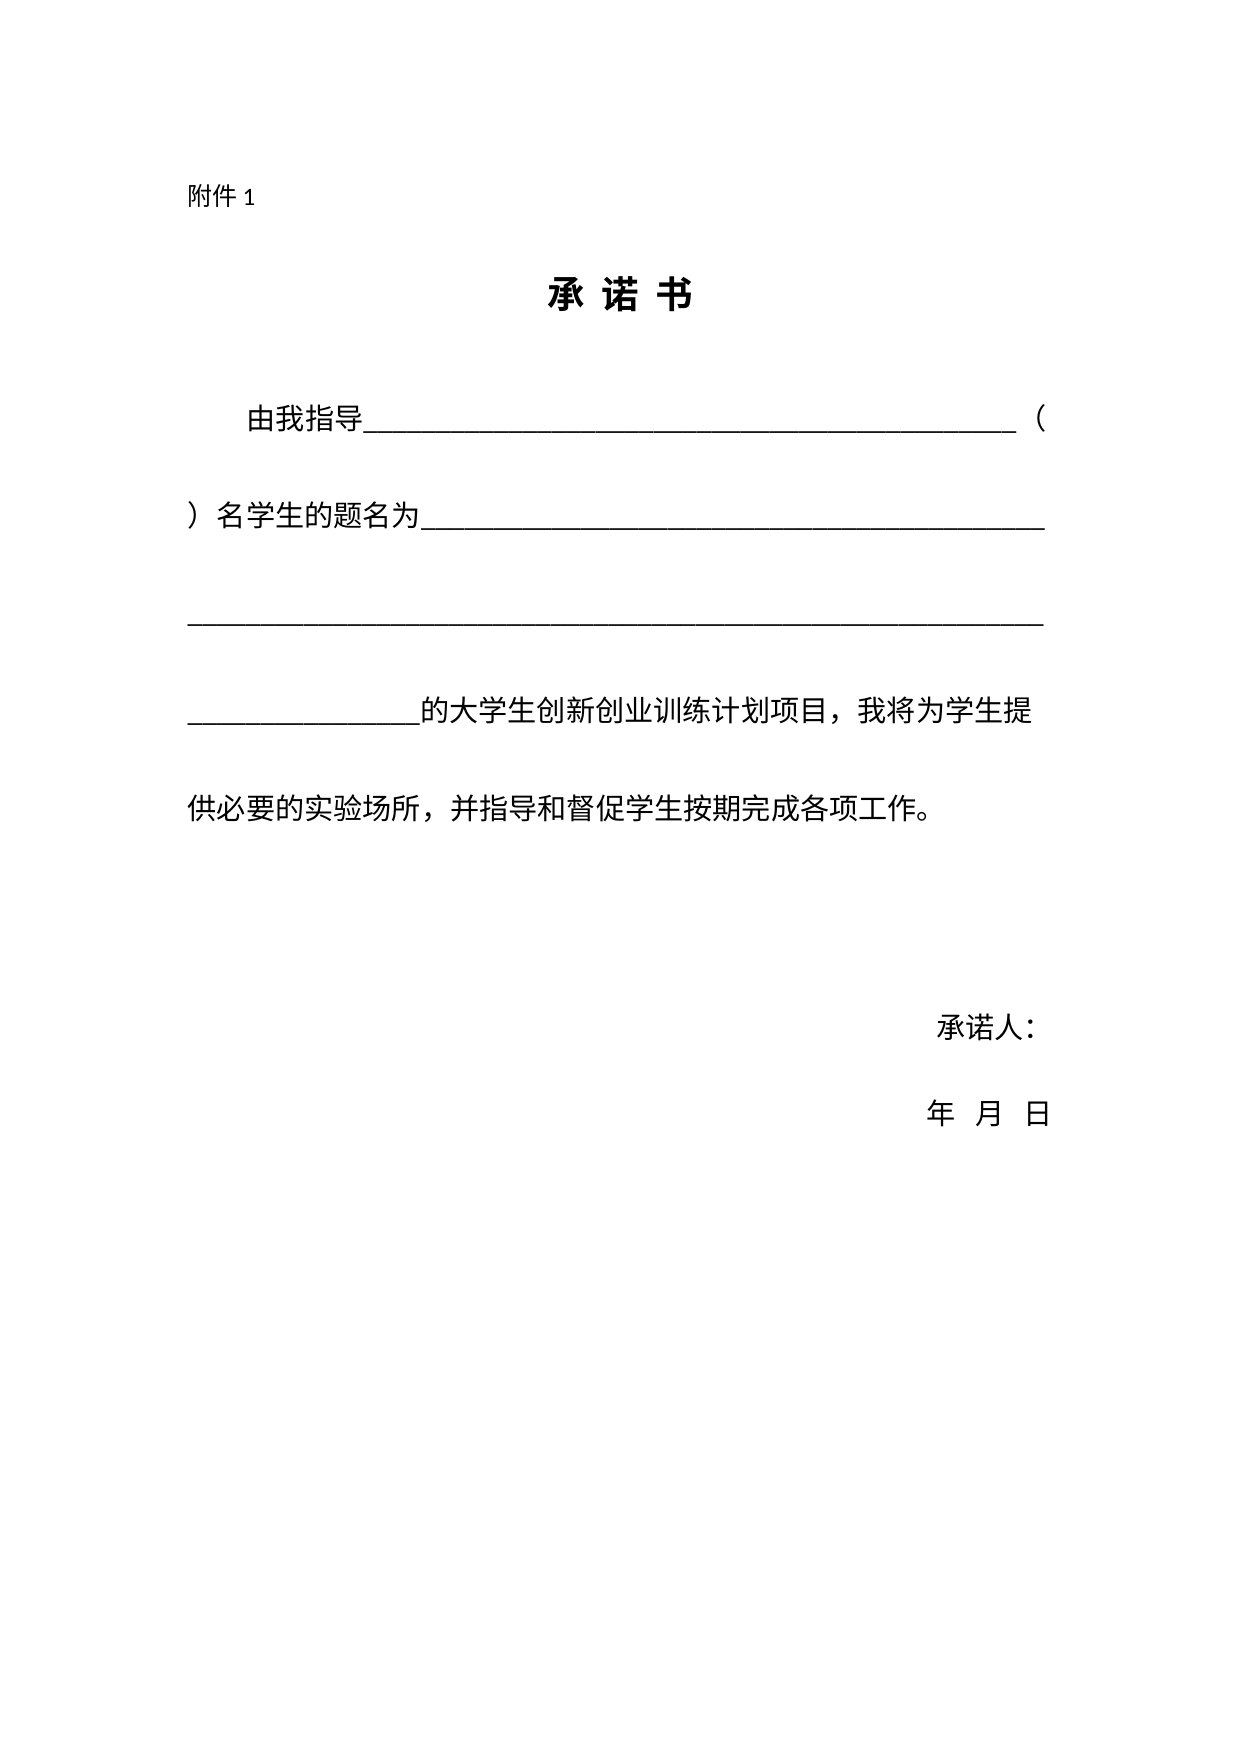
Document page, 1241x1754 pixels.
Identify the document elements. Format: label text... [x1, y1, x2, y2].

text 承 诺 书 [187, 259, 1053, 324]
text 承诺人： [187, 993, 1053, 1058]
text 附件1 [187, 162, 1053, 227]
text 年 月 日 [187, 1079, 1053, 1144]
text 由我指导_____________________________________________（ ）名学生的题名为______________________________________________________________________________________________________________________的大学生创新创业训练计划项目，我将为学生提供必要的实验场所，并指导和督促学生按期完成各项工作。 [187, 384, 1053, 839]
